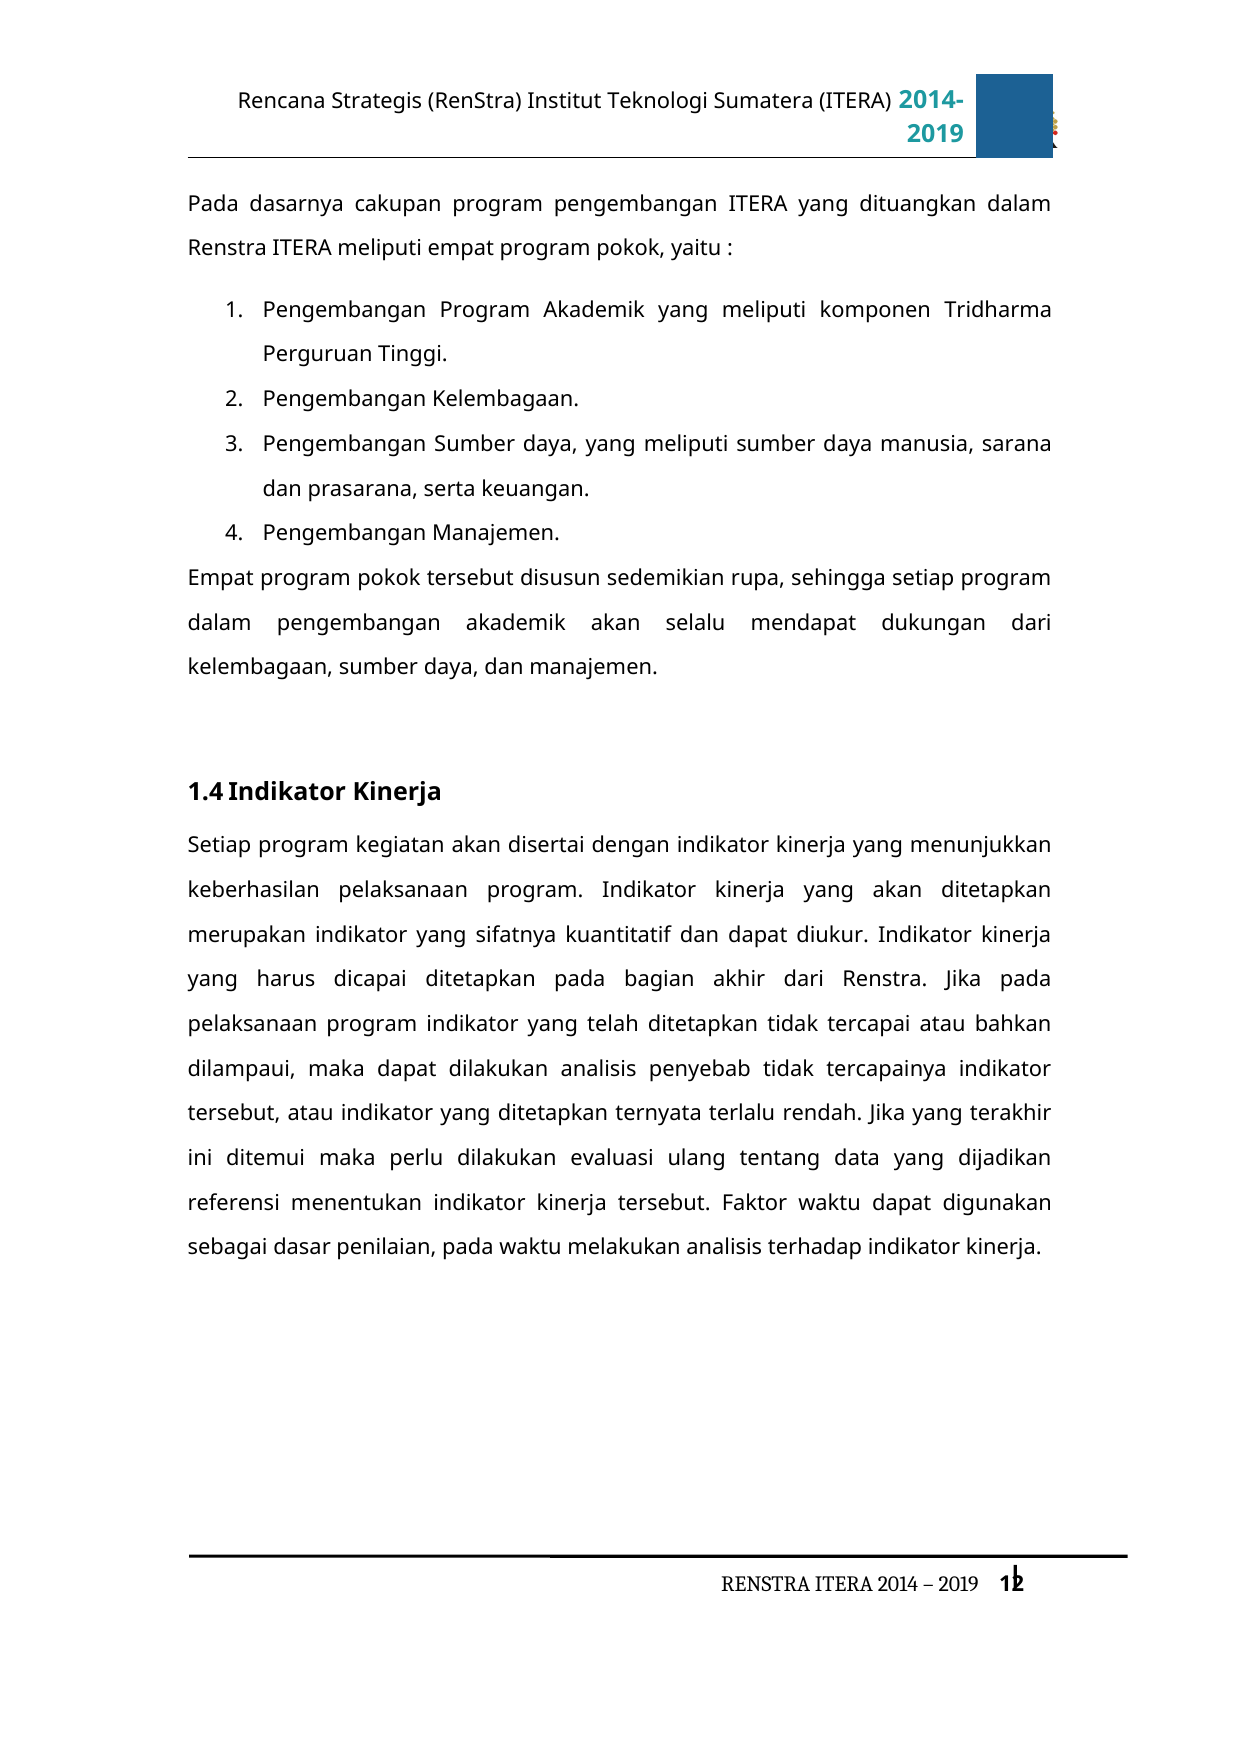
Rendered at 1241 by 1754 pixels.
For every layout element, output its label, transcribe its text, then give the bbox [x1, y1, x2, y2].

text Empat program pokok tersebut disusun sedemikian rupa, sehingga setiap program dalam pengembangan akademik akan selalu mendapat dukungan dari kelembagaan, sumber daya, dan manajemen. [187, 562, 1053, 681]
list Pengembangan Program Akademik yang meliputi komponen Tridharma Perguruan Tinggi. [225, 294, 1053, 368]
list Pengembangan Kelembagaan. [225, 383, 1053, 413]
picture [1053, 76, 1058, 148]
text Pada dasarnya cakupan program pengembangan ITERA yang dituangkan dalam Renstra ITERA meliputi empat program pokok, yaitu : [187, 188, 1053, 262]
list Pengembangan Manajemen. [225, 517, 1053, 547]
subtitle Indikator Kinerja [187, 774, 1053, 808]
text Setiap program kegiatan akan disertai dengan indikator kinerja yang menunjukkan keberhasilan pelaksanaan program. Indikator kinerja yang akan ditetapkan merupakan indikator yang sifatnya kuantitatif dan dapat diukur. Indikator kinerja yang harus dicapai ditetapkan pada bagian akhir dari Renstra. Jika pada pelaksanaan program indikator yang telah ditetapkan tidak tercapai atau bahkan dilampaui, maka dapat dilakukan analisis penyebab tidak tercapainya indikator tersebut, atau indikator yang ditetapkan ternyata terlalu rendah. Jika yang terakhir ini ditemui maka perlu dilakukan evaluasi ulang tentang data yang dijadikan referensi menentukan indikator kinerja tersebut. Faktor waktu dapat digunakan sebagai dasar penilaian, pada waktu melakukan analisis terhadap indikator kinerja. [187, 829, 1053, 1261]
list Pengembangan Sumber daya, yang meliputi sumber daya manusia, sarana dan prasarana, serta keuangan. [225, 428, 1053, 502]
